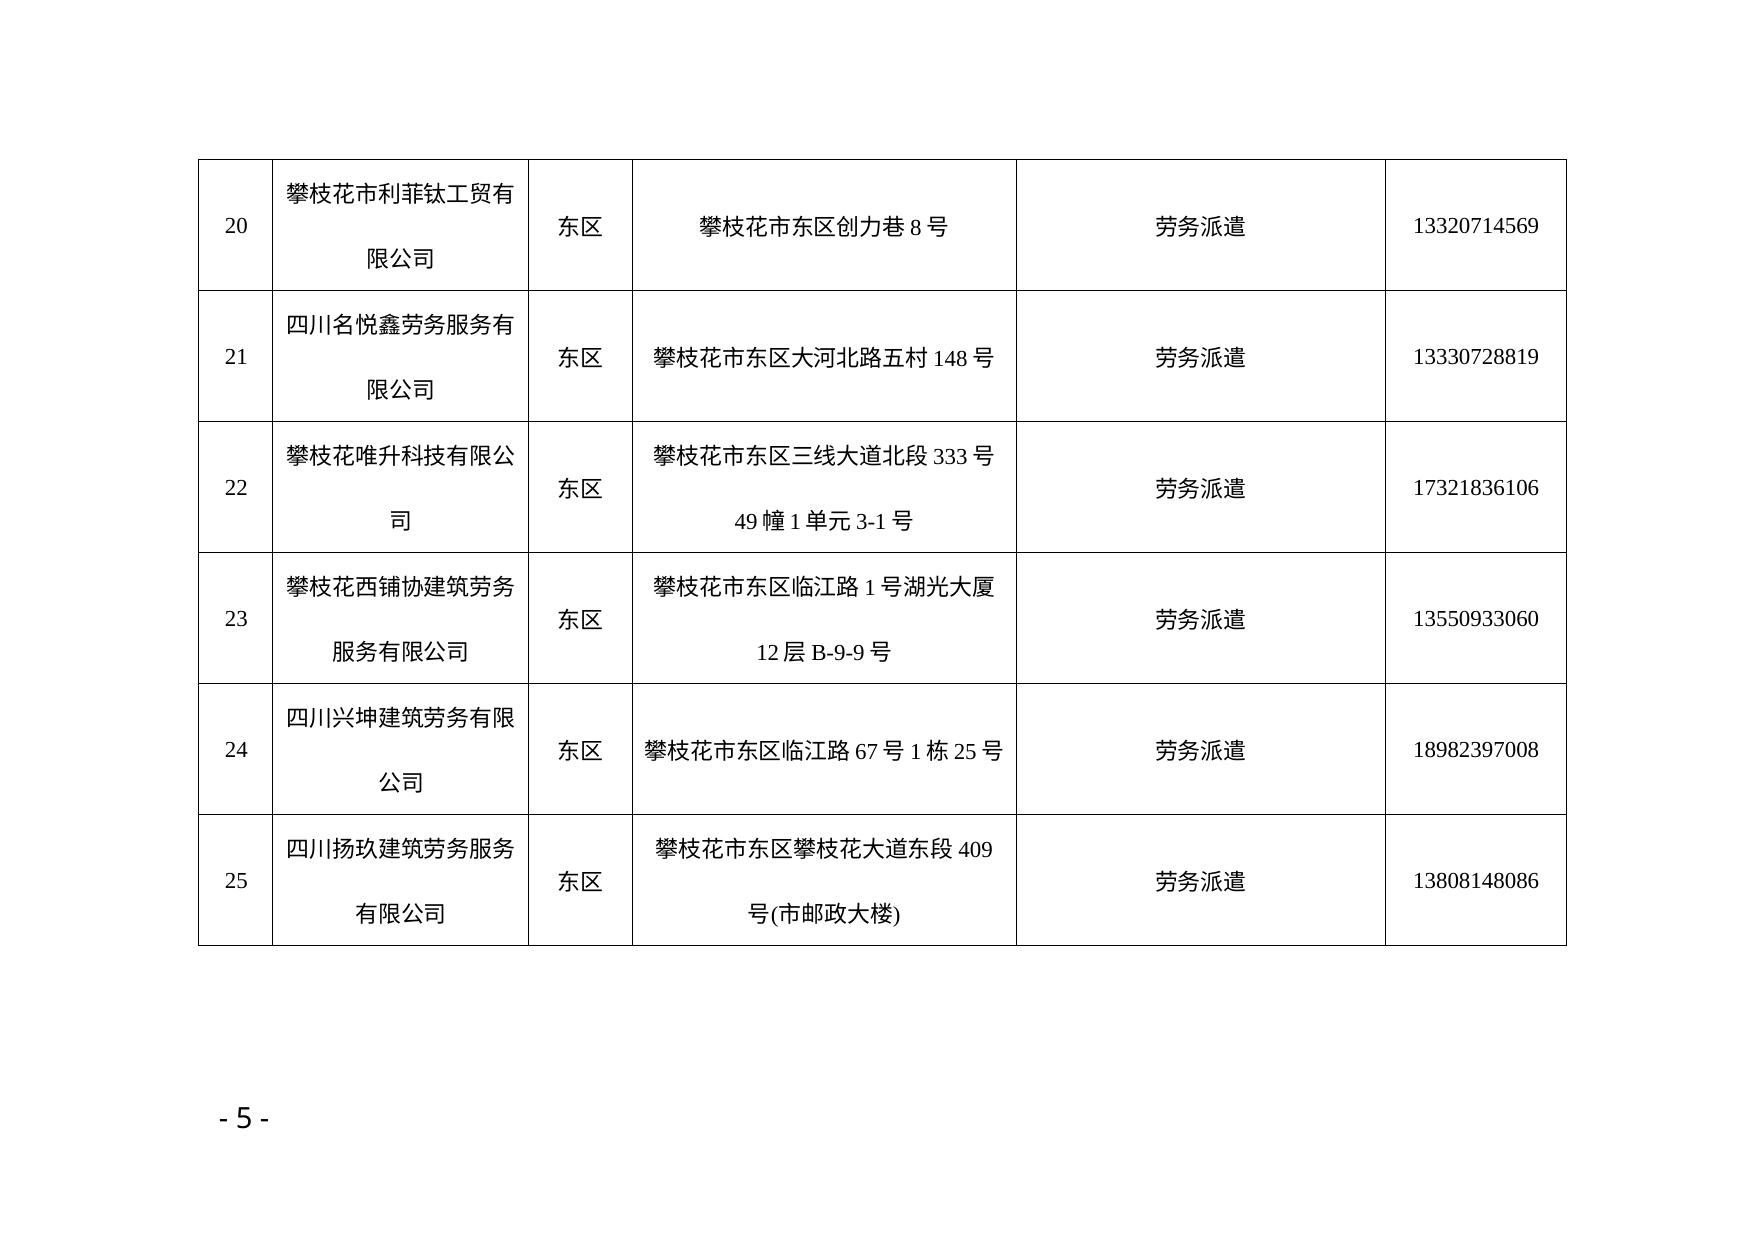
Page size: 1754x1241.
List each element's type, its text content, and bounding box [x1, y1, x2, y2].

table_cell 东区 [529, 291, 632, 421]
table_cell 劳务派遣 [1017, 160, 1385, 290]
table_cell 17321836106 [1386, 422, 1566, 552]
table_cell 东区 [529, 422, 632, 552]
table_cell 劳务派遣 [1017, 422, 1385, 552]
table_cell 东区 [529, 815, 632, 945]
table_cell 四川扬玖建筑劳务服务有限公司 [273, 815, 528, 945]
table_cell 攀枝花市东区攀枝花大道东段409号(市邮政大楼) [633, 815, 1016, 945]
table_cell 东区 [529, 553, 632, 683]
table_cell 攀枝花西铺协建筑劳务服务有限公司 [273, 553, 528, 683]
table_cell 24 [199, 684, 272, 814]
table_cell 25 [199, 815, 272, 945]
table_cell 东区 [529, 684, 632, 814]
table_cell 劳务派遣 [1017, 815, 1385, 945]
table_cell 四川名悦鑫劳务服务有限公司 [273, 291, 528, 421]
table_cell 攀枝花市东区三线大道北段333号49幢1单元3-1号 [633, 422, 1016, 552]
table_cell 18982397008 [1386, 684, 1566, 814]
table_cell 13320714569 [1386, 160, 1566, 290]
table_cell 23 [199, 553, 272, 683]
table_cell 劳务派遣 [1017, 684, 1385, 814]
table_cell 攀枝花唯升科技有限公司 [273, 422, 528, 552]
table_cell 四川兴坤建筑劳务有限公司 [273, 684, 528, 814]
table_cell 攀枝花市东区创力巷8号 [633, 160, 1016, 290]
table_cell 攀枝花市东区临江路1号湖光大厦12层B-9-9号 [633, 553, 1016, 683]
table_cell 13808148086 [1386, 815, 1566, 945]
table_cell 20 [199, 160, 272, 290]
table_cell 攀枝花市东区临江路67号1栋25号 [633, 684, 1016, 814]
table_cell 攀枝花市东区大河北路五村148号 [633, 291, 1016, 421]
table_cell 劳务派遣 [1017, 553, 1385, 683]
table_cell 13330728819 [1386, 291, 1566, 421]
table_cell 21 [199, 291, 272, 421]
table_cell 攀枝花市利菲钛工贸有限公司 [273, 160, 528, 290]
table_cell 22 [199, 422, 272, 552]
table_cell 劳务派遣 [1017, 291, 1385, 421]
table_cell 13550933060 [1386, 553, 1566, 683]
table_cell 东区 [529, 160, 632, 290]
